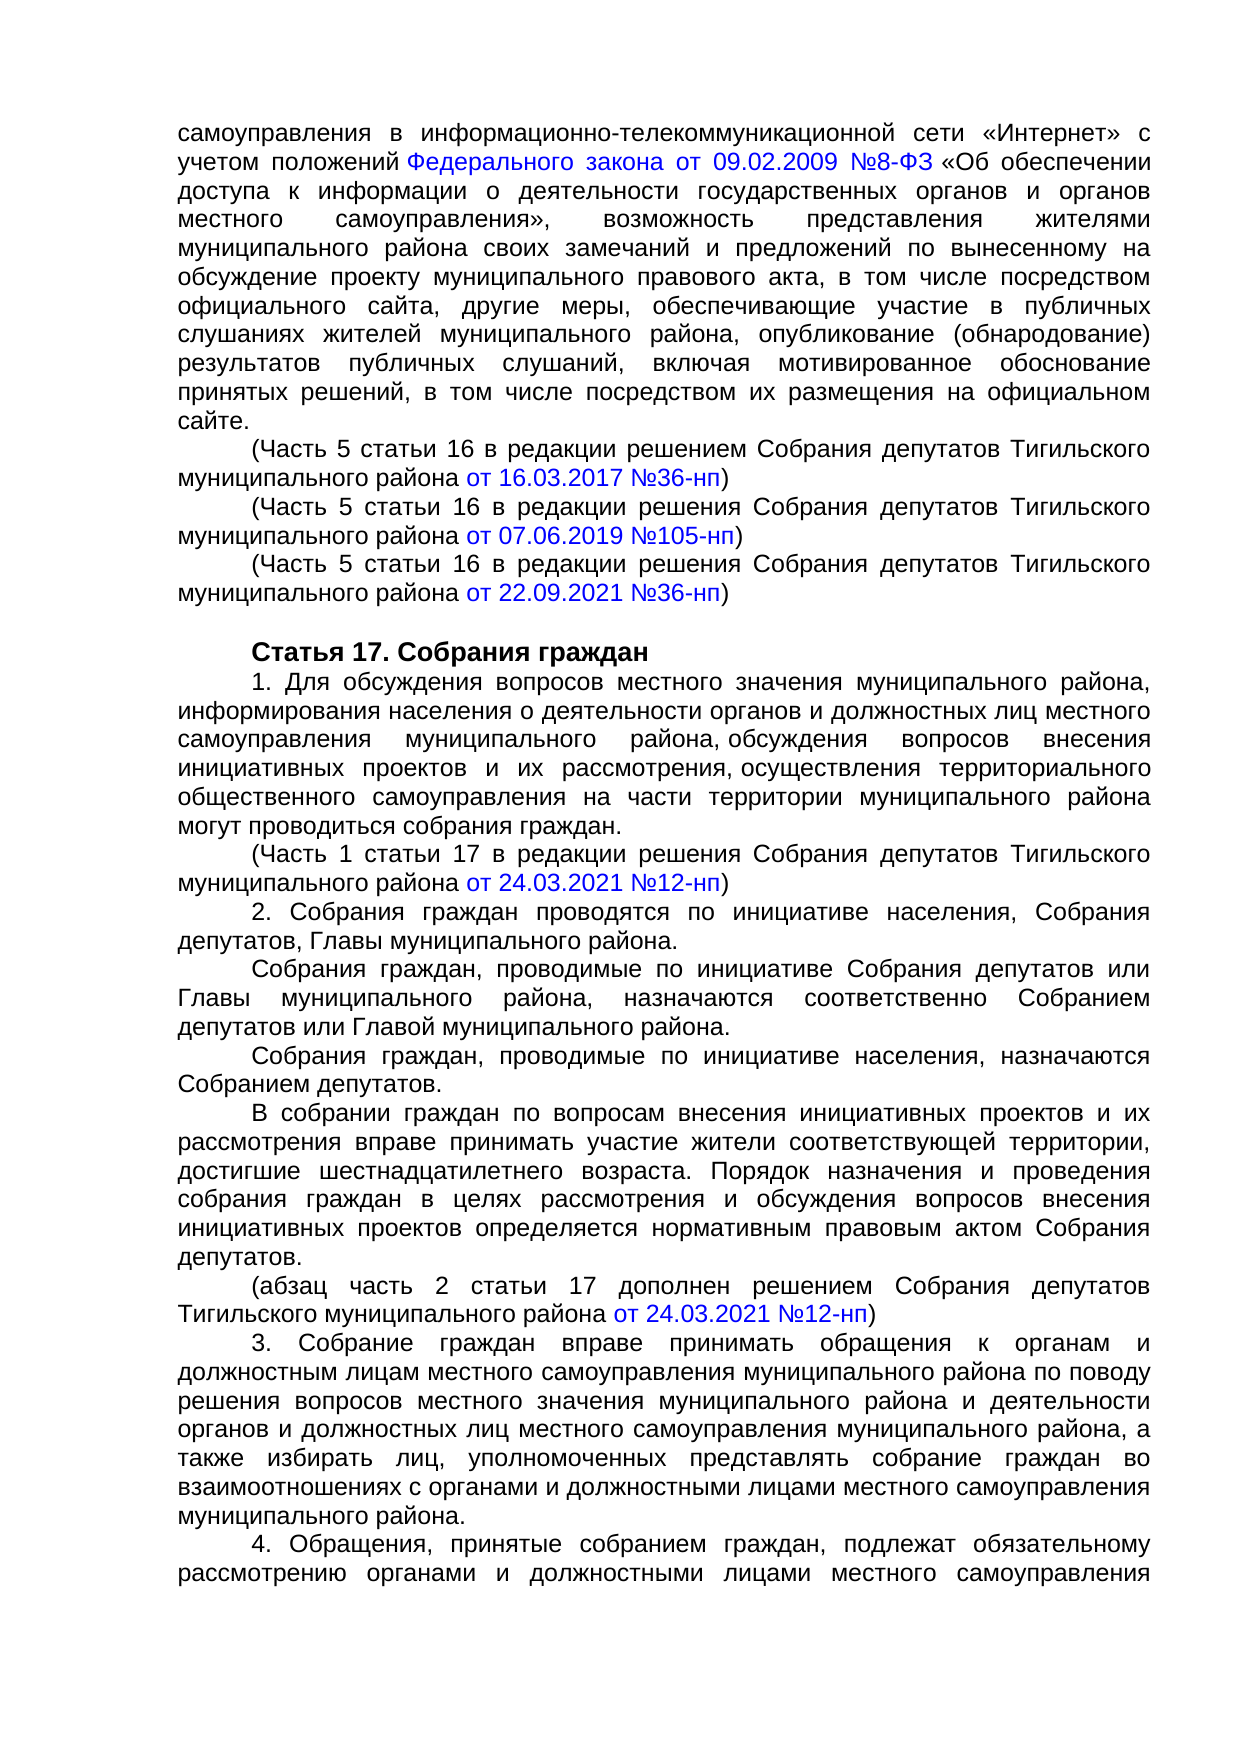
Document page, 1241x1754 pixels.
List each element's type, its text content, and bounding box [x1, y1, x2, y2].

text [177, 118, 1152, 434]
text 3. Собрание граждан вправе принимать обращения к органам и должностным лицам местного самоуправления муниципального района по поводу решения вопросов местного значения муниципального района и деятельности органов и должностных лиц местного самоуправления муниципального района, а также избирать лиц, уполномоченных представлять собрание граждан во взаимоотношениях с органами и должностными лицами местного самоуправления муниципального района. [177, 1328, 1152, 1529]
text (Часть 5 статьи 16 в редакции решением Собрания депутатов Тигильского муниципального района от 16.03.2017 №36-нп) [177, 434, 1152, 492]
text Собрания граждан, проводимые по инициативе населения, назначаются Собранием депутатов. [177, 1041, 1152, 1098]
text 1. Для обсуждения вопросов местного значения муниципального района, информирования населения о деятельности органов и должностных лиц местного самоуправления муниципального района, обсуждения вопросов внесения инициативных проектов и их рассмотрения, осуществления территориального общественного самоуправления на части территории муниципального района могут проводиться собрания граждан. [177, 667, 1152, 839]
text Собрания граждан, проводимые по инициативе Собрания депутатов или Главы муниципального района, назначаются соответственно Собранием депутатов или Главой муниципального района. [177, 954, 1152, 1041]
text Статья 17. Собрания граждан [177, 636, 1152, 667]
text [177, 1529, 1152, 1587]
text (Часть 5 статьи 16 в редакции решения Собрания депутатов Тигильского муниципального района от 07.06.2019 №105-нп) [177, 492, 1152, 549]
text 2. Собрания граждан проводятся по инициативе населения, Собрания депутатов, Главы муниципального района. [177, 897, 1152, 954]
text (абзац часть 2 статьи 17 дополнен решением Собрания депутатов Тигильского муниципального района от 24.03.2021 №12-нп) [177, 1271, 1152, 1328]
text (Часть 1 статьи 17 в редакции решения Собрания депутатов Тигильского муниципального района от 24.03.2021 №12-нп) [177, 839, 1152, 897]
text (Часть 5 статьи 16 в редакции решения Собрания депутатов Тигильского муниципального района от 22.09.2021 №36-нп) [177, 549, 1152, 607]
text В собрании граждан по вопросам внесения инициативных проектов и их рассмотрения вправе принимать участие жители соответствующей территории, достигшие шестнадцатилетнего возраста. Порядок назначения и проведения собрания граждан в целях рассмотрения и обсуждения вопросов внесения инициативных проектов определяется нормативным правовым актом Собрания депутатов. [177, 1098, 1152, 1271]
